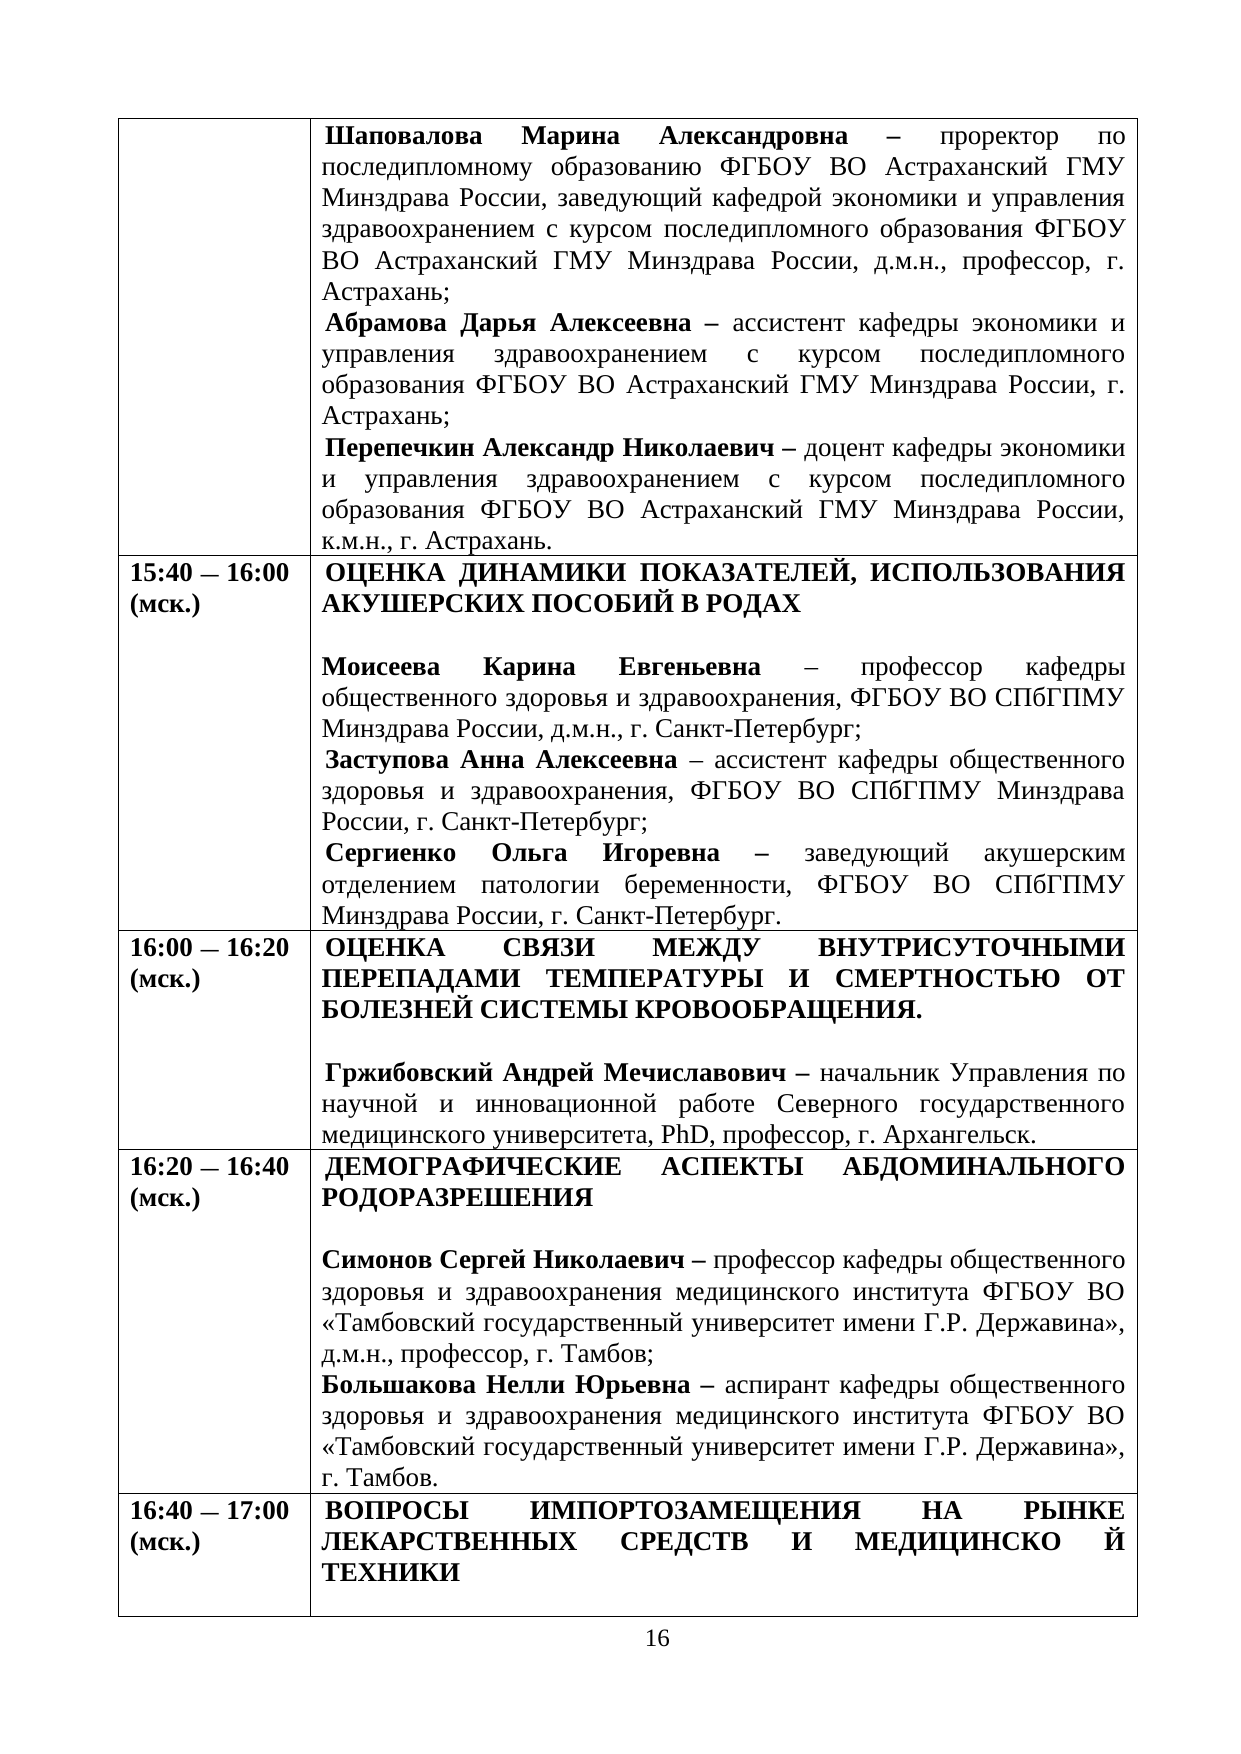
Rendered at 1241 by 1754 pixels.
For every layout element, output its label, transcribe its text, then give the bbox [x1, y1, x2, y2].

table_cell ДЕМОГРАФИЧЕСКИЕ АСПЕКТЫ АБДОМИНАЛЬНОГО РОДОРАЗРЕШЕНИЯ Симонов Сергей Николаевич – профессор кафедры общественного здоровья и здравоохранения медицинского института ФГБОУ ВО «Тамбовский государственный университет имени Г.Р. Державина», д.м.н., профессор, г. Тамбов; Большакова Нелли Юрьевна – аспирант кафедры общественного здоровья и здравоохранения медицинского института ФГБОУ ВО «Тамбовский государственный университет имени Г.Р. Державина», г. Тамбов. [311, 1150, 1137, 1493]
table_cell 15:40 — 16:00 (мск.) [119, 556, 310, 930]
table_cell ОЦЕНКА СВЯЗИ МЕЖДУ ВНУТРИСУТОЧНЫМИ ПЕРЕПАДАМИ ТЕМПЕРАТУРЫ И СМЕРТНОСТЬЮ ОТ БОЛЕЗНЕЙ СИСТЕМЫ КРОВООБРАЩЕНИЯ. Гржибовский Андрей Мечиславович – начальник Управления по научной и инновационной работе Северного государственного медицинского университета, PhD, профессор, г. Архангельск. [311, 931, 1137, 1149]
table_cell 16:00 — 16:20 (мск.) [119, 931, 310, 1149]
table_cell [311, 1494, 1137, 1616]
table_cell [311, 119, 1137, 555]
table_cell ОЦЕНКА ДИНАМИКИ ПОКАЗАТЕЛЕЙ, ИСПОЛЬЗОВАНИЯ АКУШЕРСКИХ ПОСОБИЙ В РОДАХ Моисеева Карина Евгеньевна – профессор кафедры общественного здоровья и здравоохранения, ФГБОУ ВО СПбГПМУ Минздрава России, д.м.н., г. Санкт-Петербург; Заступова Анна Алексеевна – ассистент кафедры общественного здоровья и здравоохранения, ФГБОУ ВО СПбГПМУ Минздрава России, г. Санкт-Петербург; Сергиенко Ольга Игоревна – заведующий акушерским отделением патологии беременности, ФГБОУ ВО СПбГПМУ Минздрава России, г. Санкт-Петербург. [311, 556, 1137, 930]
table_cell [119, 1494, 310, 1616]
table_cell 16:20 — 16:40 (мск.) [119, 1150, 310, 1493]
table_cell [119, 119, 310, 555]
